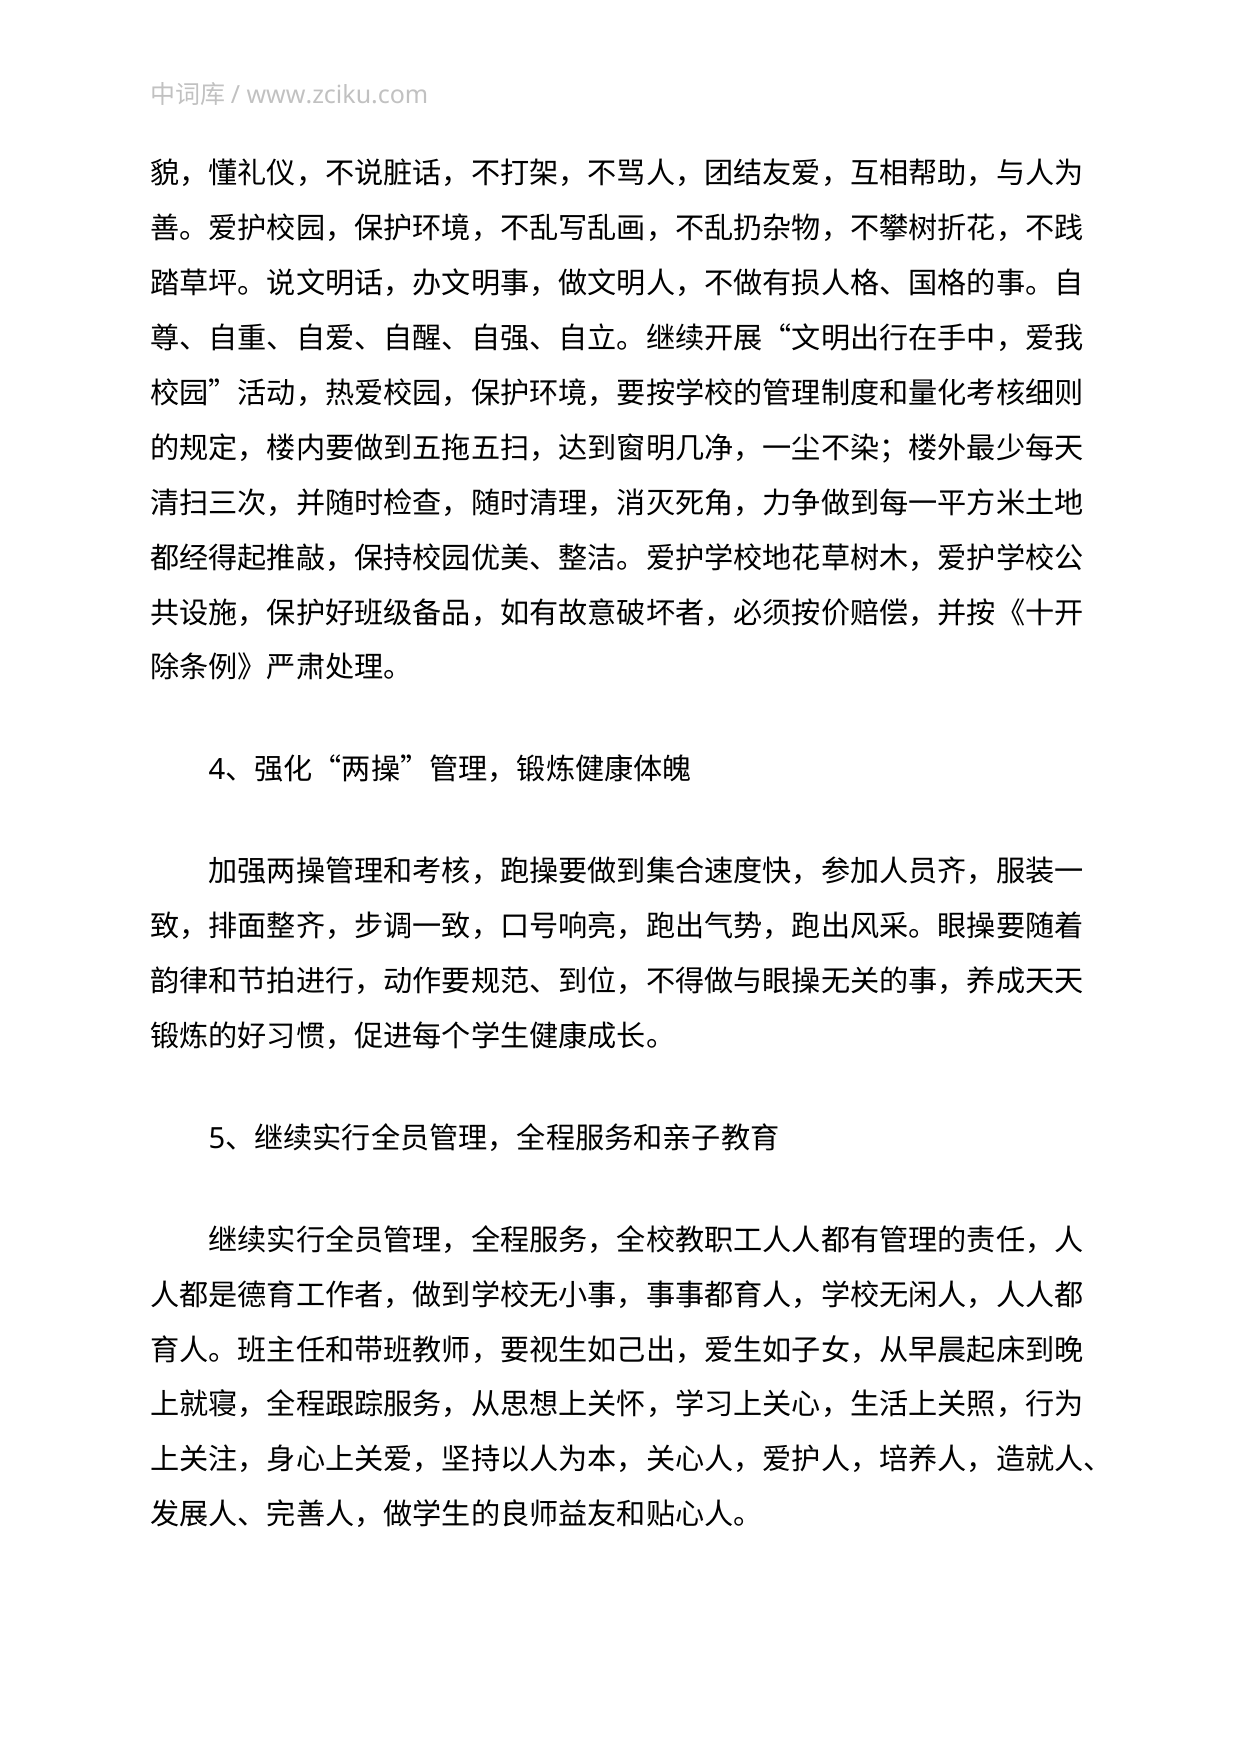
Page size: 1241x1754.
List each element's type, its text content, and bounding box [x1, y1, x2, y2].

text 5、继续实行全员管理，全程服务和亲子教育 [150, 1114, 1090, 1157]
text 4、强化“两操”管理，锻炼健康体魄 [150, 746, 1090, 788]
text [150, 150, 1090, 686]
text 继续实行全员管理，全程服务，全校教职工人人都有管理的责任，人人都是德育工作者，做到学校无小事，事事都育人，学校无闲人，人人都育人。班主任和带班教师，要视生如己出，爱生如子女，从早晨起床到晚上就寝，全程跟踪服务，从思想上关怀，学习上关心，生活上关照，行为上关注，身心上关爱，坚持以人为本，关心人，爱护人，培养人，造就人、发展人、完善人，做学生的良师益友和贴心人。 [150, 1216, 1090, 1533]
text 加强两操管理和考核，跑操要做到集合速度快，参加人员齐，服装一致，排面整齐，步调一致，口号响亮，跑出气势，跑出风采。眼操要随着韵律和节拍进行，动作要规范、到位，不得做与眼操无关的事，养成天天锻炼的好习惯，促进每个学生健康成长。 [150, 848, 1090, 1055]
